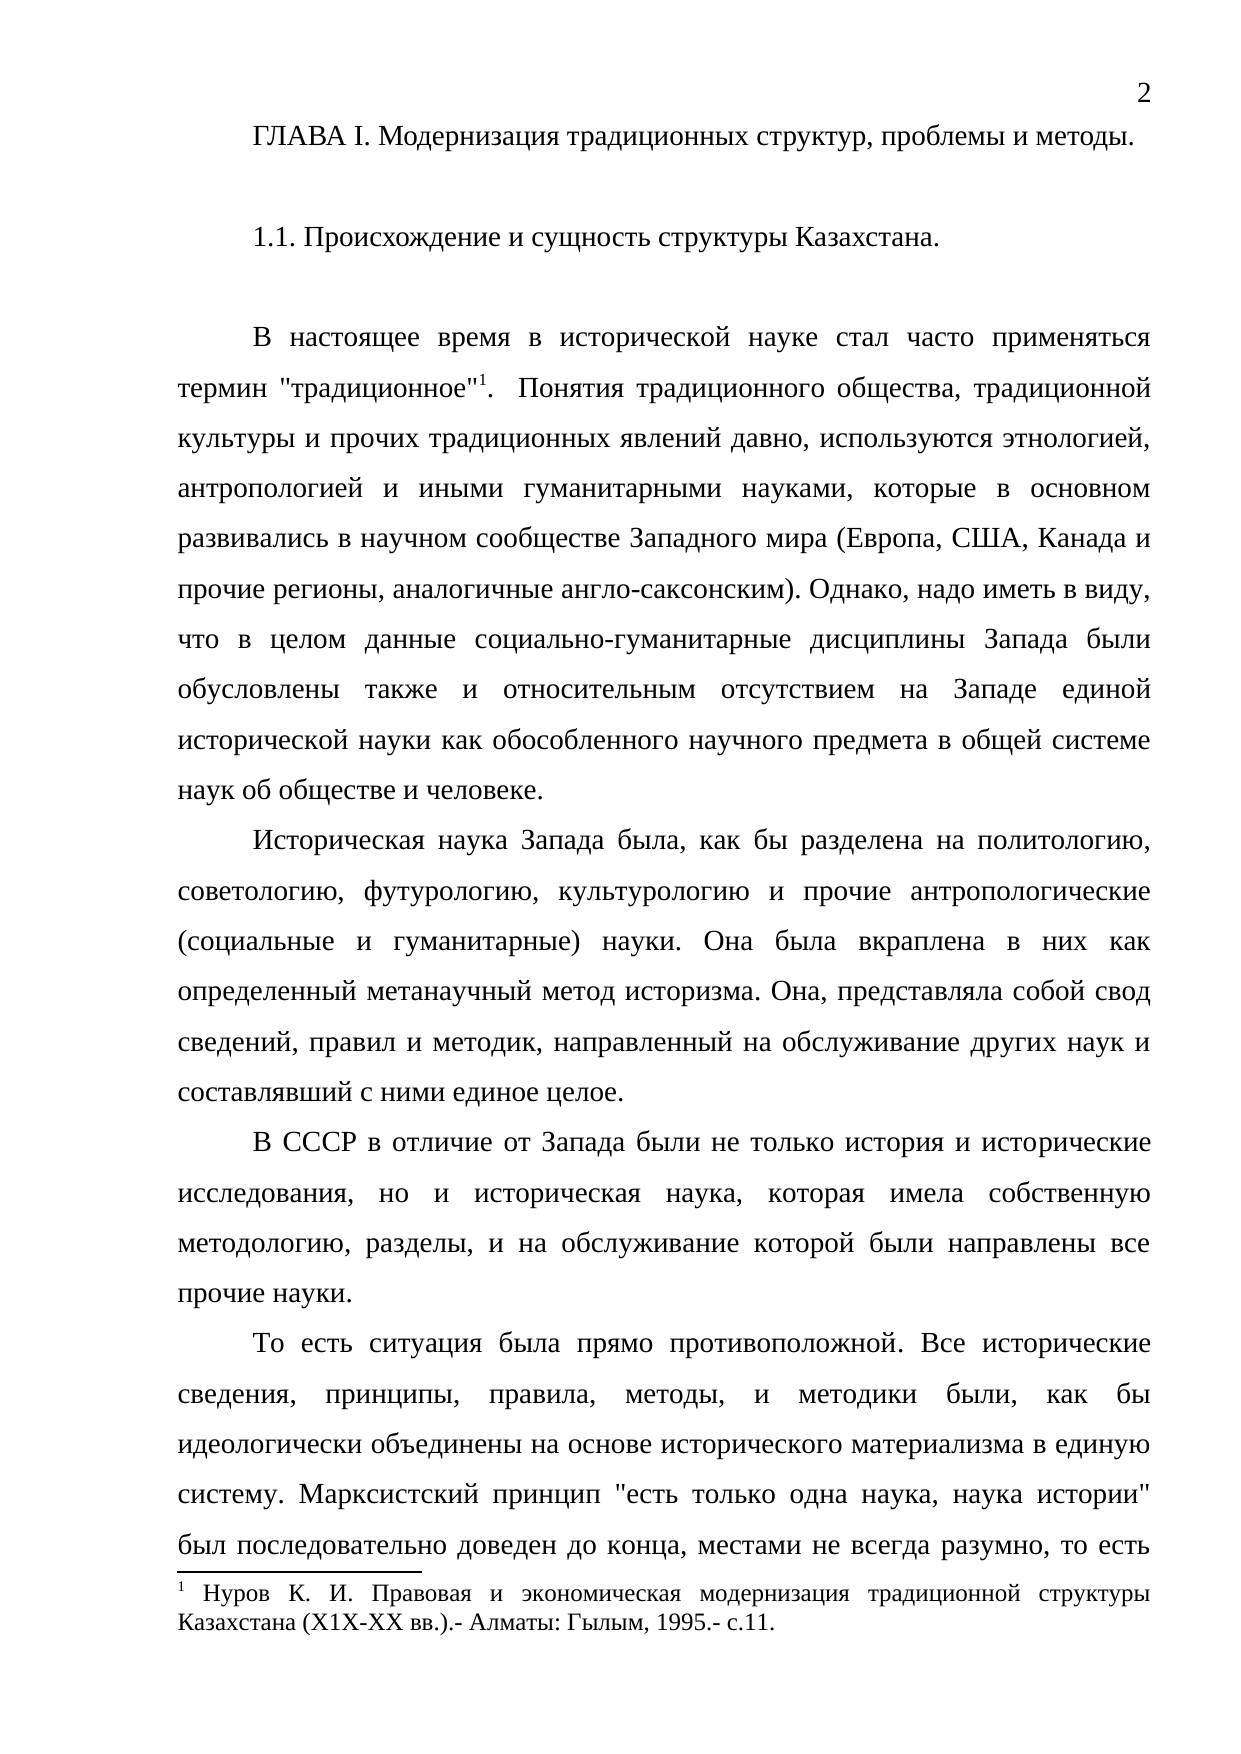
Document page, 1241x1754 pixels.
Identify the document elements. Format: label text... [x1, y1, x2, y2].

text Историческая наука Запада была, как бы разделена на политологию, советологию, футурологию, культурологию и прочие антропологические (социальные и гуманитарные) науки. Она была вкраплена в них как определенный метанаучный метод историзма. Она, представляла собой свод сведений, правил и методик, направленный на обслуживание других наук и составлявший с ними единое целое. [177, 822, 1152, 1108]
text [177, 1326, 1152, 1560]
text В СССР в отличие от Запада были не только история и исторические исследования, но и историческая наука, которая имела собственную методологию, разделы, и на обслуживание которой были направлены все прочие науки. [177, 1124, 1152, 1309]
subtitle ГЛАВА I. Модернизация традиционных структур, проблемы и методы. [177, 118, 1152, 152]
text В настоящее время в исторической науке стал часто применяться термин "традиционное". Понятия традиционного общества, традиционной культуры и прочих традиционных явлений давно, используются этнологией, антропологией и иными гуманитарными науками, которые в основном развивались в научном сообществе Западного мира (Европа, США, Канада и прочие регионы, аналогичные англо-саксонским). Однако, надо иметь в виду, что в целом данные социально-гуманитарные дисциплины Запада были обусловлены также и относительным отсутствием на Западе единой исторической науки как обособленного научного предмета в общей системе наук об обществе и человеке. [177, 319, 1152, 806]
subtitle 1.1. Происхождение и сущность структуры Казахстана. [177, 219, 1152, 252]
